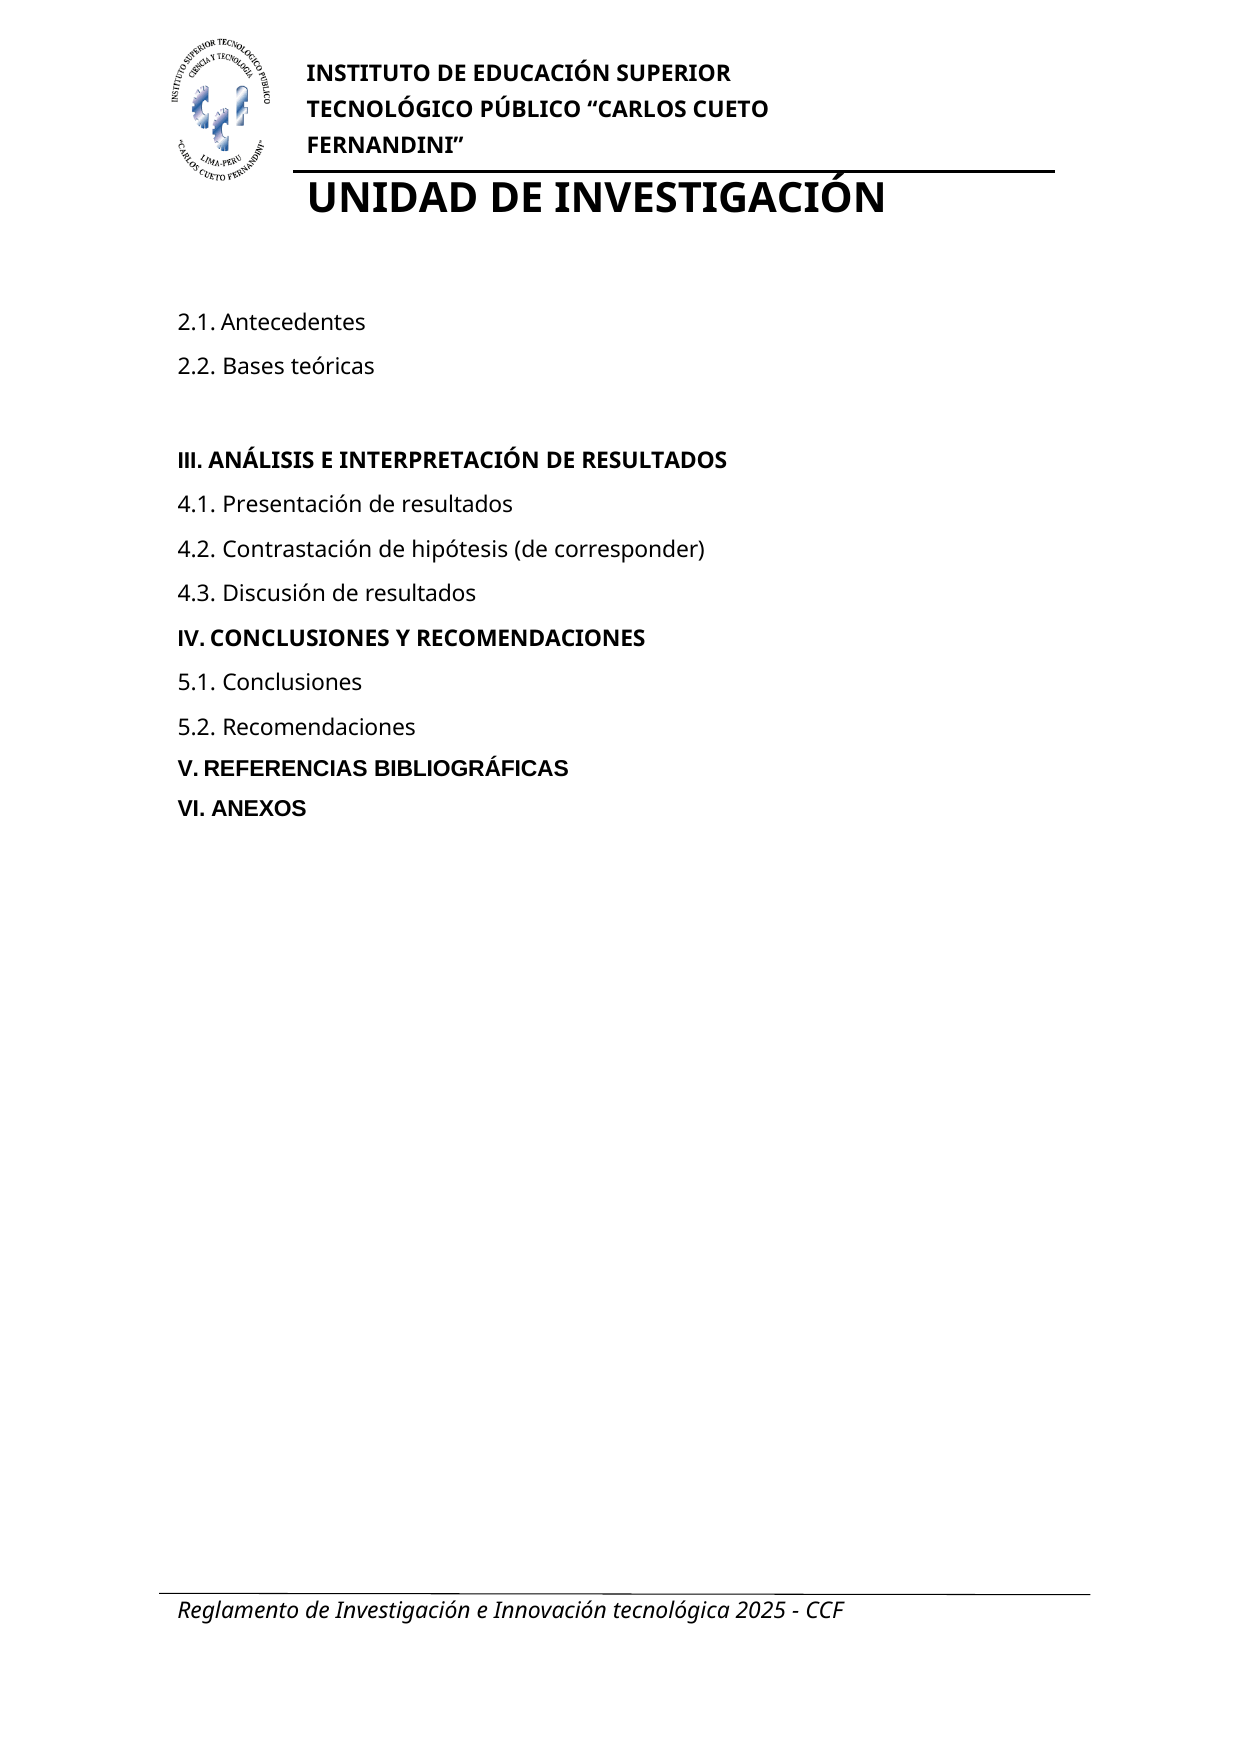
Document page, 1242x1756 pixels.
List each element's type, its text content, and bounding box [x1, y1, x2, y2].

list ANEXOS [177, 794, 1094, 821]
list Recomendaciones [177, 711, 1094, 742]
picture [145, 34, 295, 185]
list Discusión de resultados [177, 577, 1094, 608]
list Antecedentes [177, 306, 1094, 337]
list REFERENCIAS BIBLIOGRÁFICAS [177, 755, 1094, 781]
list Presentación de resultados [177, 488, 1094, 519]
subtitle ANÁLISIS E INTERPRETACIÓN DE RESULTADOS [177, 444, 1094, 475]
subtitle CONCLUSIONES Y RECOMENDACIONES [177, 622, 1094, 653]
list Conclusiones [177, 666, 1094, 697]
list Bases teóricas [177, 350, 1094, 381]
list Contrastación de hipótesis (de corresponder) [177, 533, 1094, 564]
